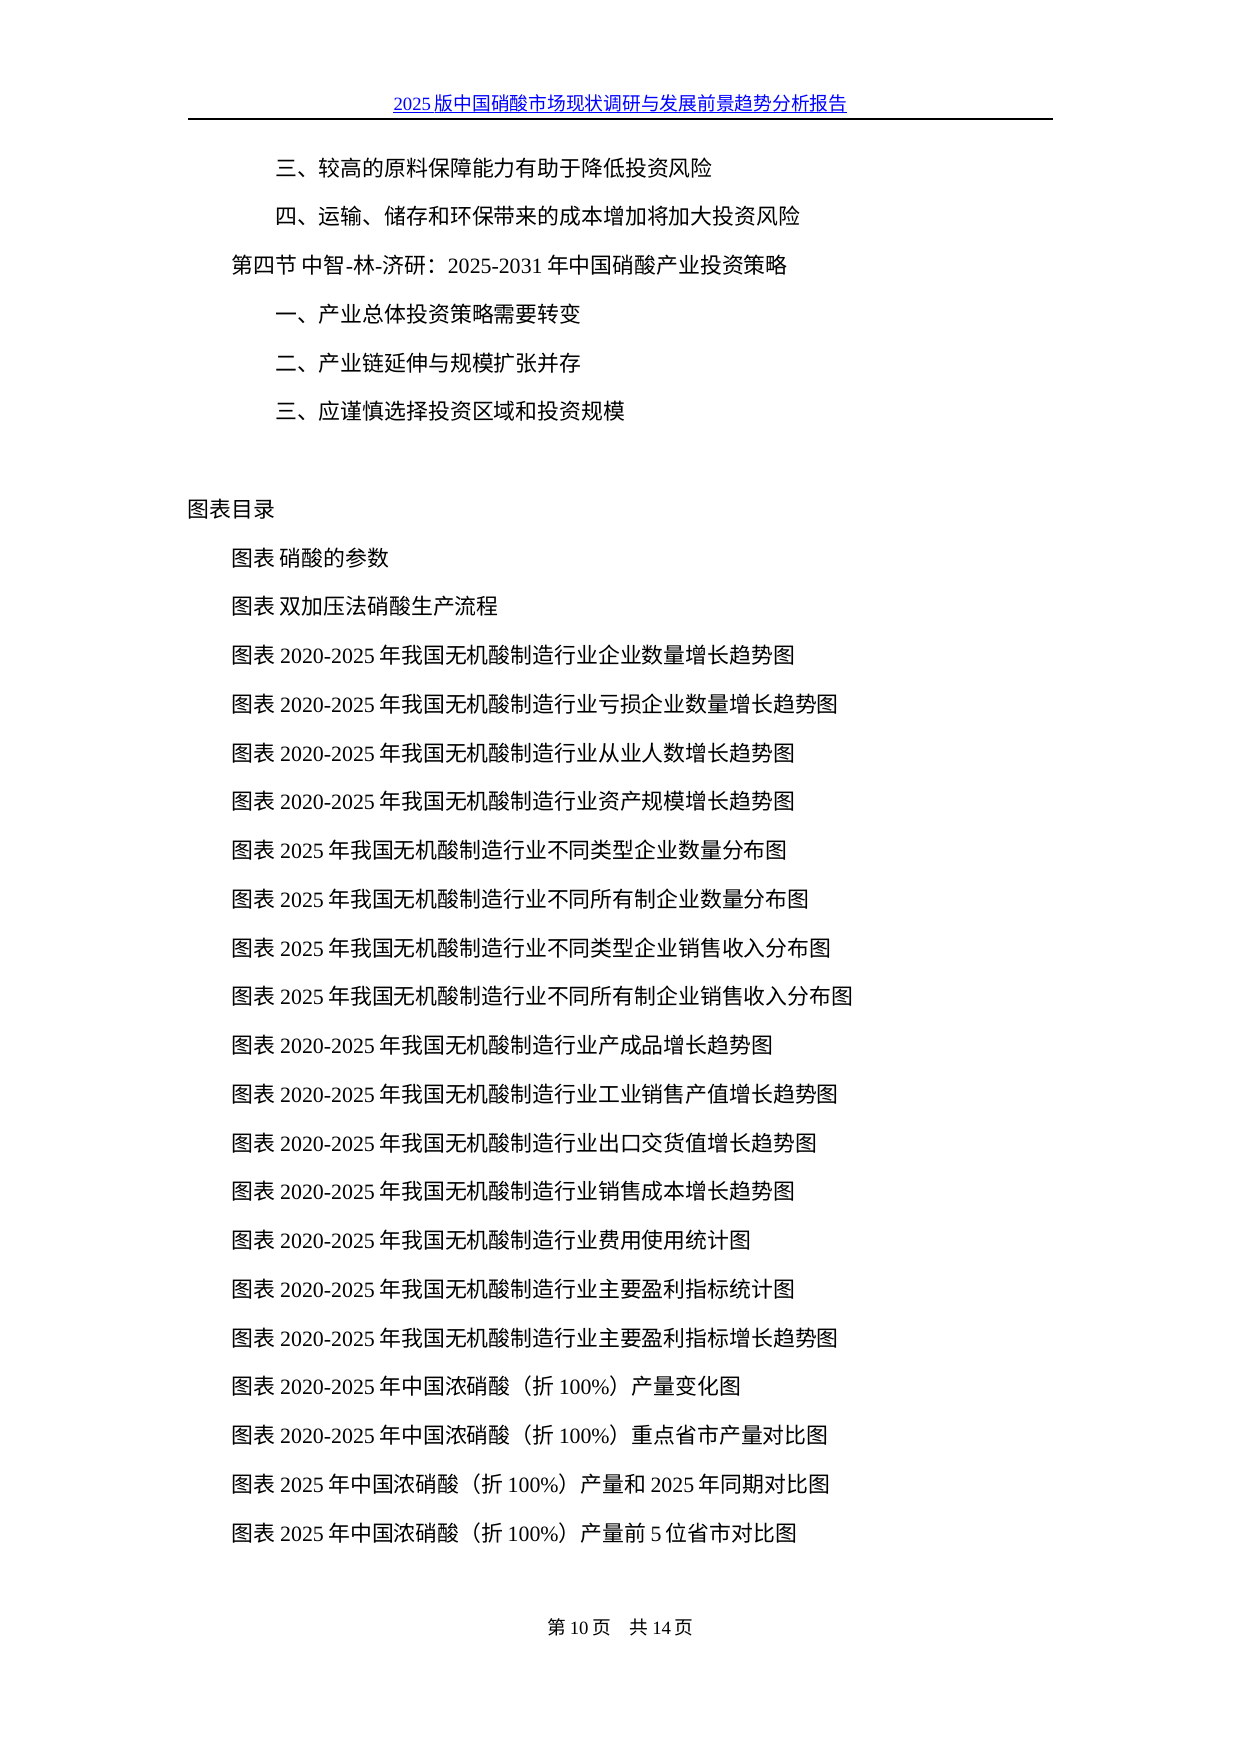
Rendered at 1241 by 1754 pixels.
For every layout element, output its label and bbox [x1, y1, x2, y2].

text [187, 150, 1053, 1548]
